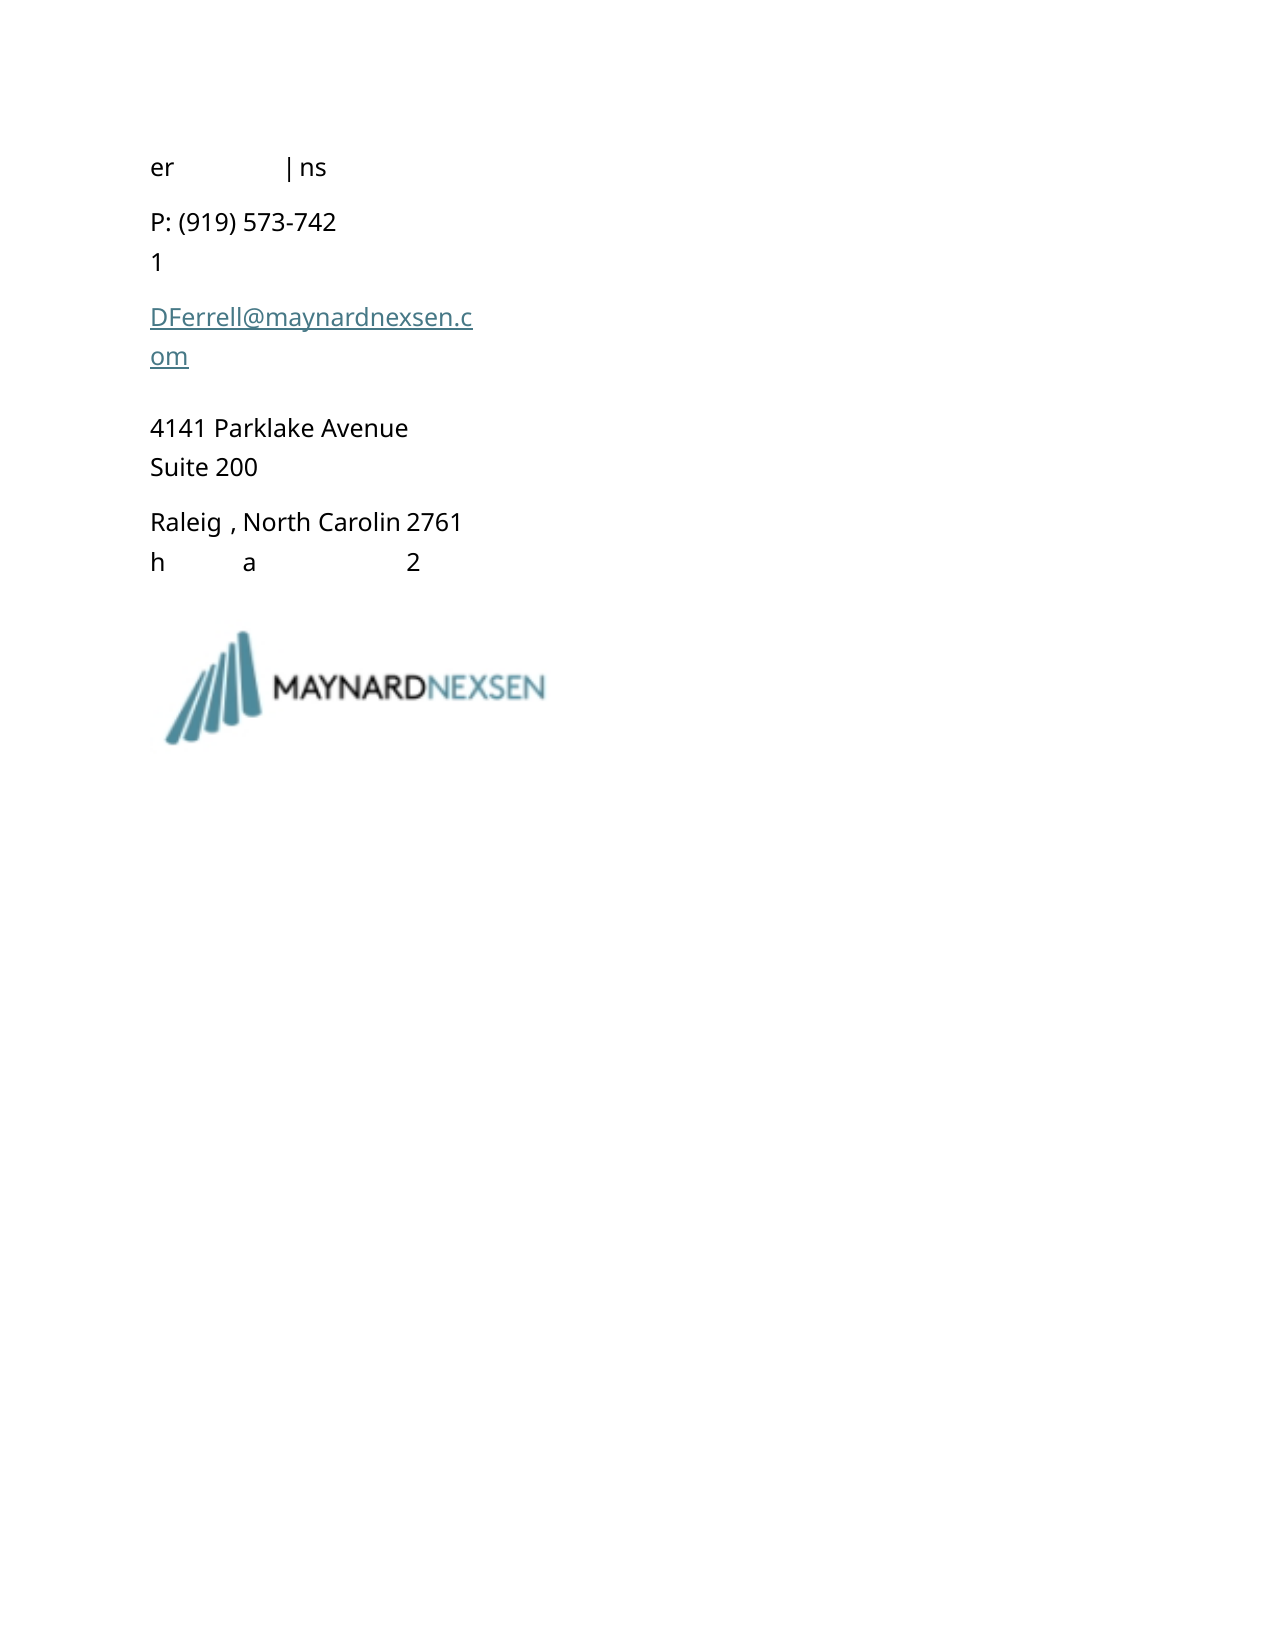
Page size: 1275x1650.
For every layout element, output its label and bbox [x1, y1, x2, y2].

picture [150, 619, 563, 758]
table_header [150, 150, 1125, 940]
